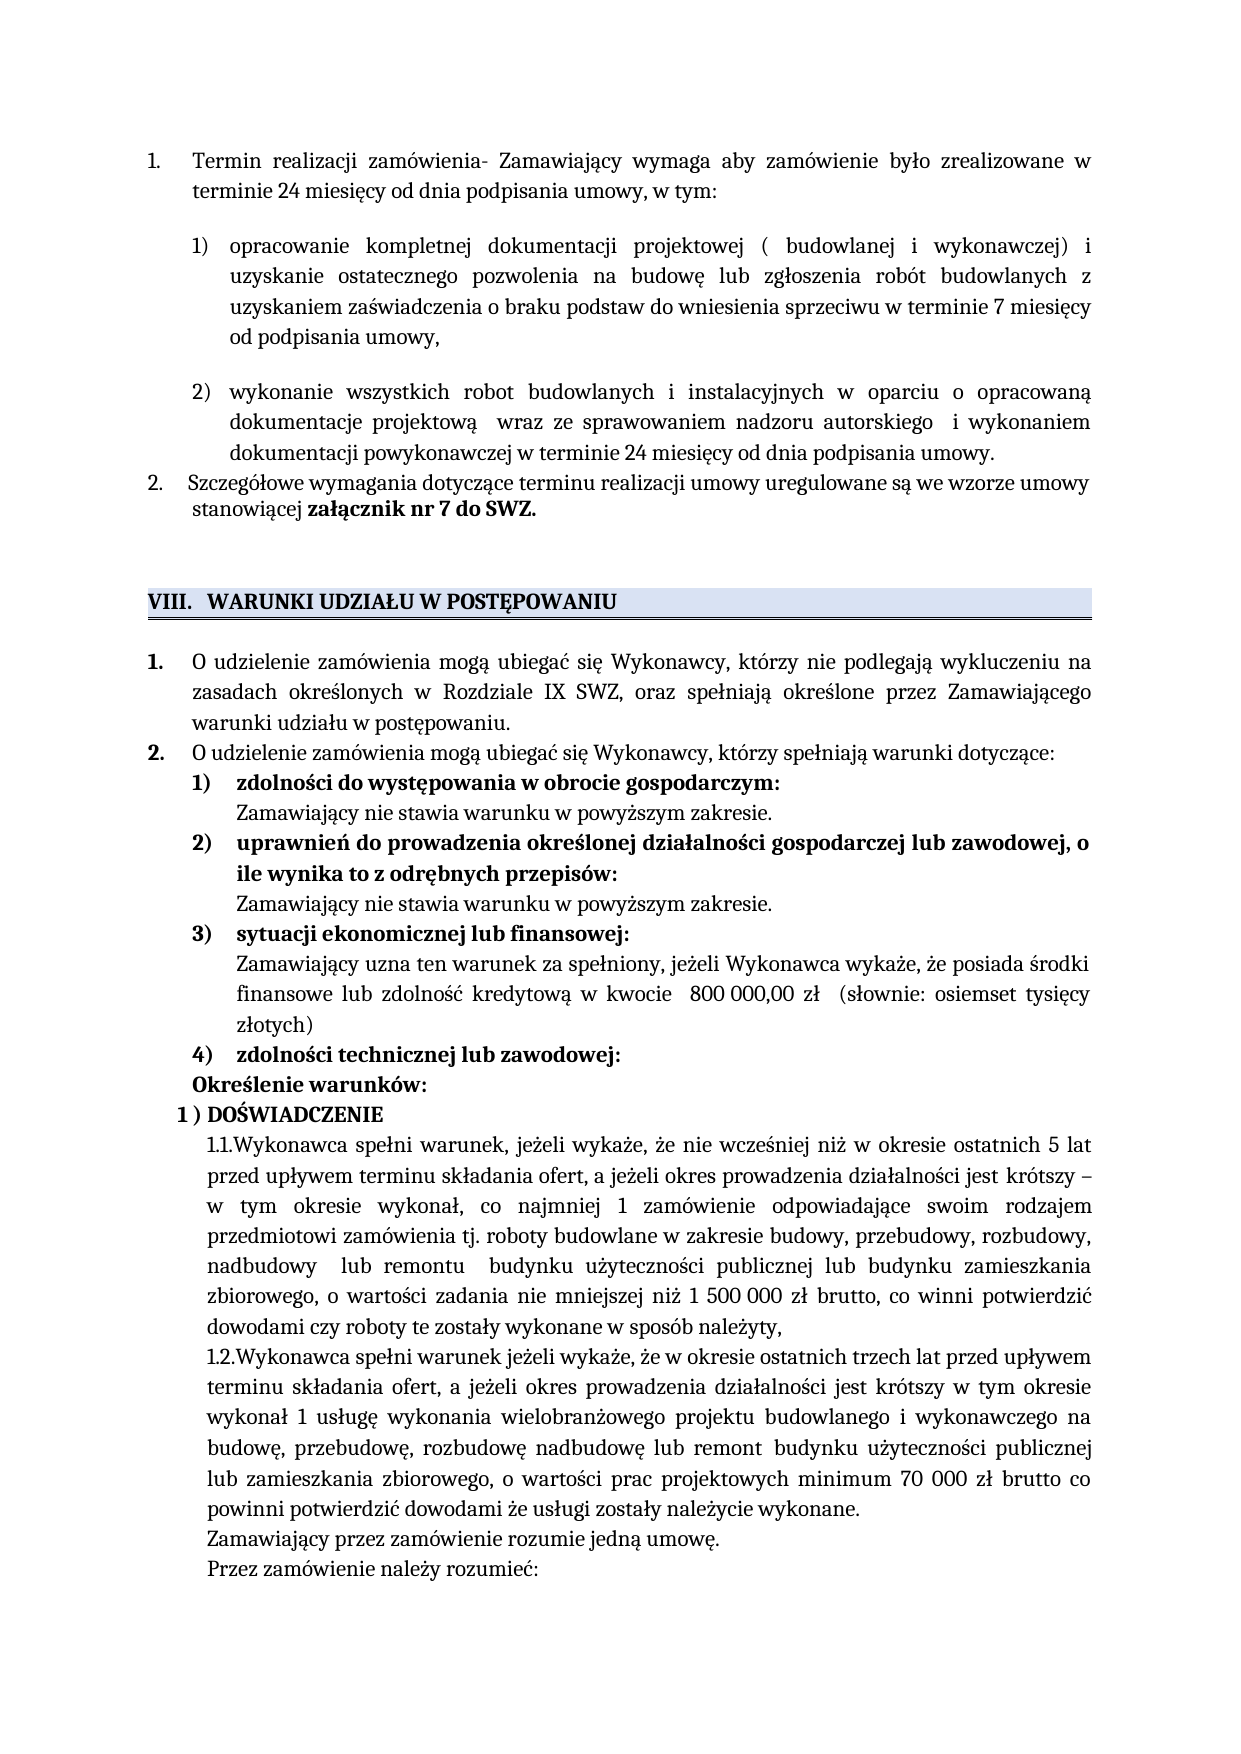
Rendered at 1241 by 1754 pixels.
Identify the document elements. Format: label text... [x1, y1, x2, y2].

text 2. Szczegółowe wymagania dotyczące terminu realizacji umowy uregulowane są we wzorze umowy stanowiącej załącznik nr 7 do SWZ. [148, 469, 1092, 522]
text 1.1.Wykonawca spełni warunek, jeżeli wykaże, że nie wcześniej niż w okresie ostatnich 5 lat przed upływem terminu składania ofert, a jeżeli okres prowadzenia działalności jest krótszy – w tym okresie wykonał, co najmniej 1 zamówienie odpowiadające swoim rodzajem przedmiotowi zamówienia tj. roboty budowlane w zakresie budowy, przebudowy, rozbudowy, nadbudowy lub remontu budynku użyteczności publicznej lub budynku zamieszkania zbiorowego, o wartości zadania nie mniejszej niż 1 500 000 zł brutto, co winni potwierdzić dowodami czy roboty te zostały wykonane w sposób należyty, [207, 1132, 1092, 1340]
text 1 ) DOŚWIADCZENIE [177, 1102, 1092, 1128]
list wykonanie wszystkich robot budowlanych i instalacyjnych w oparciu o opracowaną dokumentacje projektową wraz ze sprawowaniem nadzoru autorskiego i wykonaniem dokumentacji powykonawczej w terminie 24 miesięcy od dnia podpisania umowy. [192, 379, 1092, 466]
text 1.2.Wykonawca spełni warunek jeżeli wykaże, że w okresie ostatnich trzech lat przed upływem terminu składania ofert, a jeżeli okres prowadzenia działalności jest krótszy w tym okresie wykonał 1 usługę wykonania wielobranżowego projektu budowlanego i wykonawczego na budowę, przebudowę, rozbudowę nadbudowę lub remont budynku użyteczności publicznej lub zamieszkania zbiorowego, o wartości prac projektowych minimum 70 000 zł brutto co powinni potwierdzić dowodami że usługi zostały należycie wykonane. [207, 1344, 1092, 1522]
list opracowanie kompletnej dokumentacji projektowej ( budowlanej i wykonawczej) i uzyskanie ostatecznego pozwolenia na budowę lub zgłoszenia robót budowlanych z uzyskaniem zaświadczenia o braku podstaw do wniesienia sprzeciwu w terminie 7 miesięcy od podpisania umowy, [192, 233, 1092, 350]
text 3) sytuacji ekonomicznej lub finansowej: [192, 921, 1090, 947]
text 2) uprawnień do prowadzenia określonej działalności gospodarczej lub zawodowej, o ile wynika to z odrębnych przepisów: [192, 830, 1090, 887]
text Zamawiający uzna ten warunek za spełniony, jeżeli Wykonawca wykaże, że posiada środki finansowe lub zdolność kredytową w kwocie 800 000,00 zł (słownie: osiemset tysięcy złotych) [236, 951, 1090, 1038]
text 4) zdolności technicznej lub zawodowej: [192, 1042, 1090, 1068]
list Termin realizacji zamówienia- Zamawiający wymaga aby zamówienie było zrealizowane w terminie 24 miesięcy od dnia podpisania umowy, w tym: [148, 148, 1092, 204]
text Zamawiający przez zamówienie rozumie jedną umowę. [207, 1526, 1092, 1552]
text Zamawiający nie stawia warunku w powyższym zakresie. [236, 891, 1090, 917]
text 2. O udzielenie zamówienia mogą ubiegać się Wykonawcy, którzy spełniają warunki dotyczące: [148, 739, 1092, 766]
text Przez zamówienie należy rozumieć: [207, 1556, 1092, 1582]
text 1. O udzielenie zamówienia mogą ubiegać się Wykonawcy, którzy nie podlegają wykluczeniu na zasadach określonych w Rozdziale IX SWZ, oraz spełniają określone przez Zamawiającego warunki udziału w postępowaniu. [148, 649, 1092, 736]
text VIII. WARUNKI UDZIAŁU W POSTĘPOWANIU [148, 588, 1092, 617]
text Zamawiający nie stawia warunku w powyższym zakresie. [236, 800, 1090, 826]
text Określenie warunków: [192, 1072, 1090, 1098]
text 1) zdolności do występowania w obrocie gospodarczym: [192, 770, 1090, 796]
